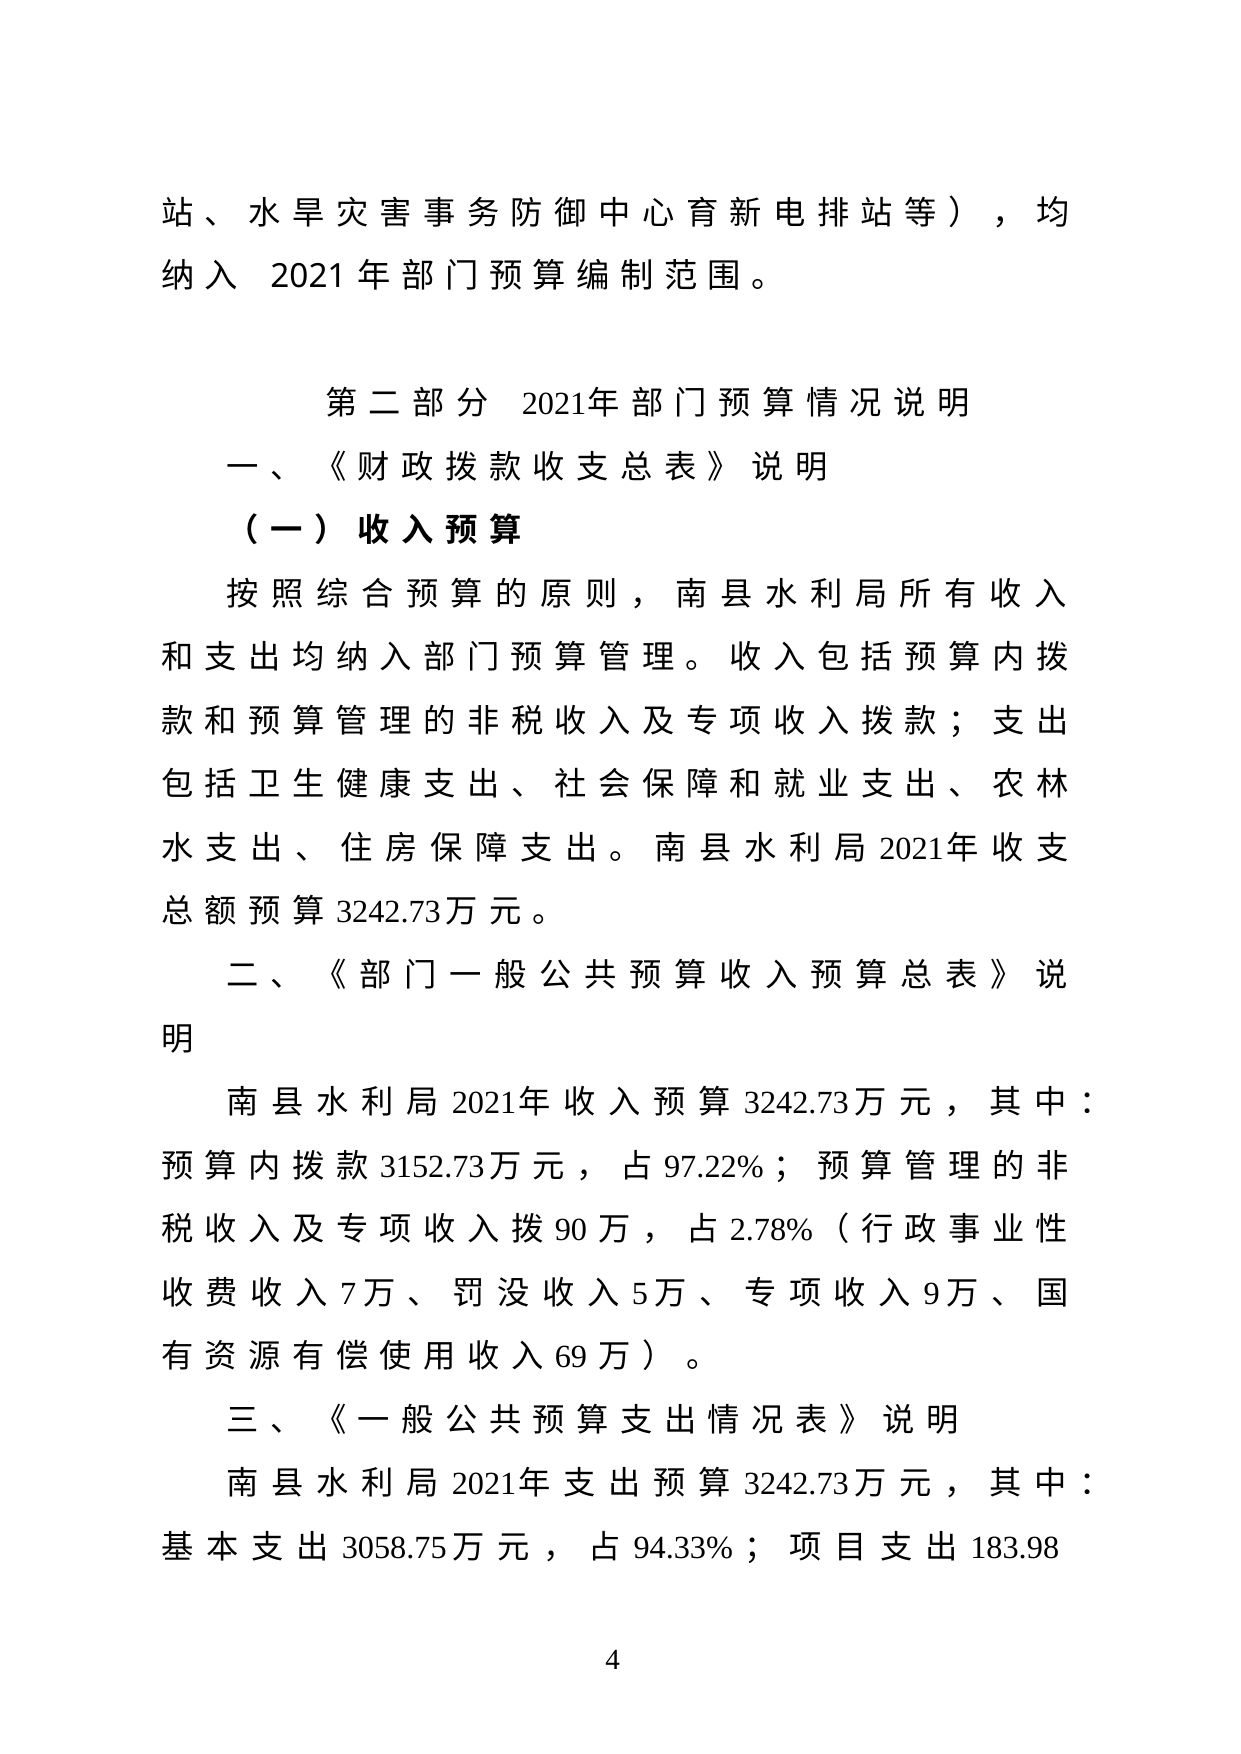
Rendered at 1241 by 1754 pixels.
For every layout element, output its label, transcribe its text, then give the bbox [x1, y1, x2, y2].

text （一）收入预算 [161, 496, 1079, 559]
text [161, 1449, 1079, 1576]
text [161, 178, 1079, 305]
list 《部门一般公共预算收入预算总表》说明 [161, 941, 1079, 1068]
list 《一般公共预算支出情况表》说明 [161, 1385, 1079, 1449]
text 按照综合预算的原则，南县水利局所有收入和支出均纳入部门预算管理。收入包括预算内拨款和预算管理的非税收入及专项收入拨款；支出包括卫生健康支出、社会保障和就业支出、农林水支出、住房保障支出。南县水利局2021年收支总额预算3242.73万元。 [161, 559, 1079, 941]
text 一、《财政拨款收支总表》说明 [161, 432, 1079, 496]
text 第二部分 2021年部门预算情况说明 [161, 369, 1079, 432]
text 南县水利局2021年收入预算3242.73万元，其中：预算内拨款3152.73万元，占97.22% ；预算管理的非税收入及专项收入拨90万，占2.78%（行政事业性收费收入7万、罚没收入5万、专项收入9万、国有资源有偿使用收入69万）。 [161, 1068, 1079, 1385]
